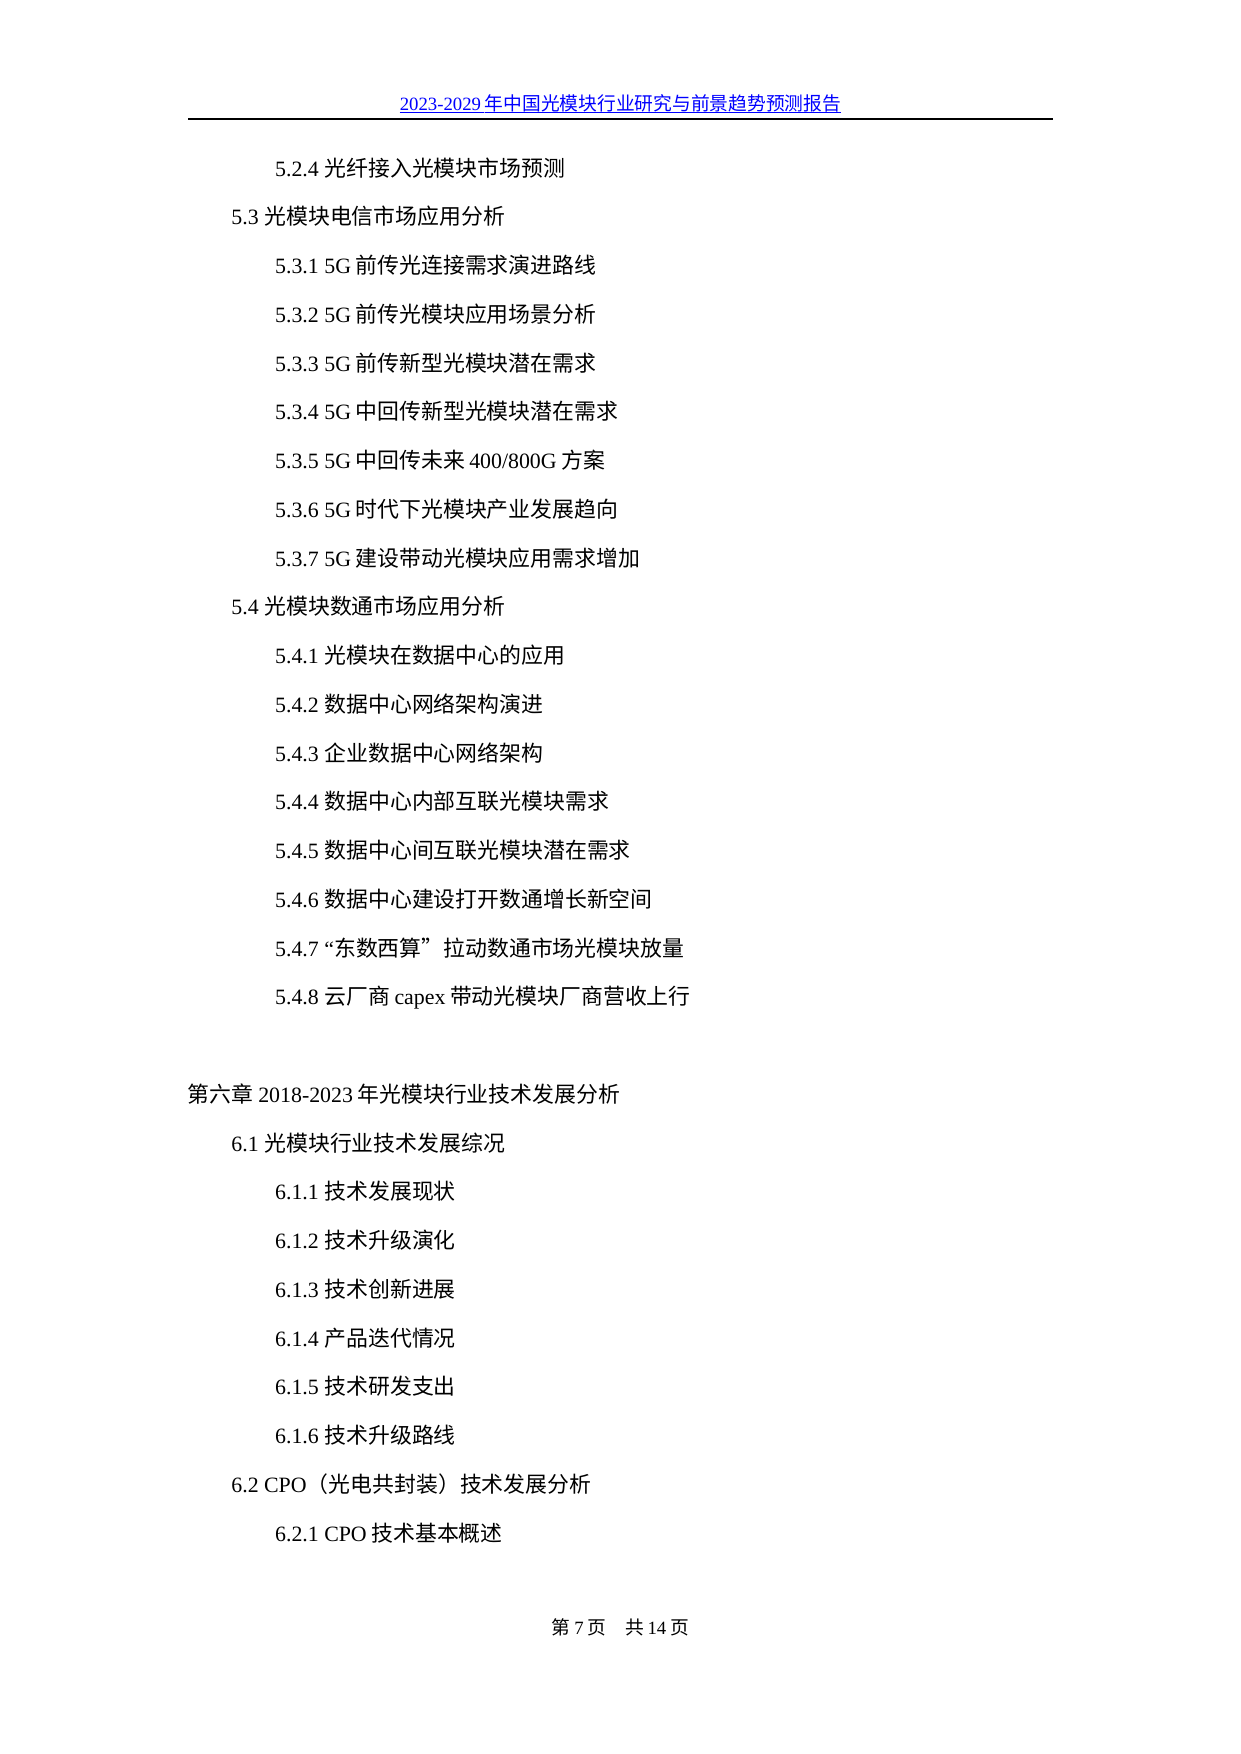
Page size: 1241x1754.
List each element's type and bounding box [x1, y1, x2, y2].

text [187, 150, 1053, 1548]
